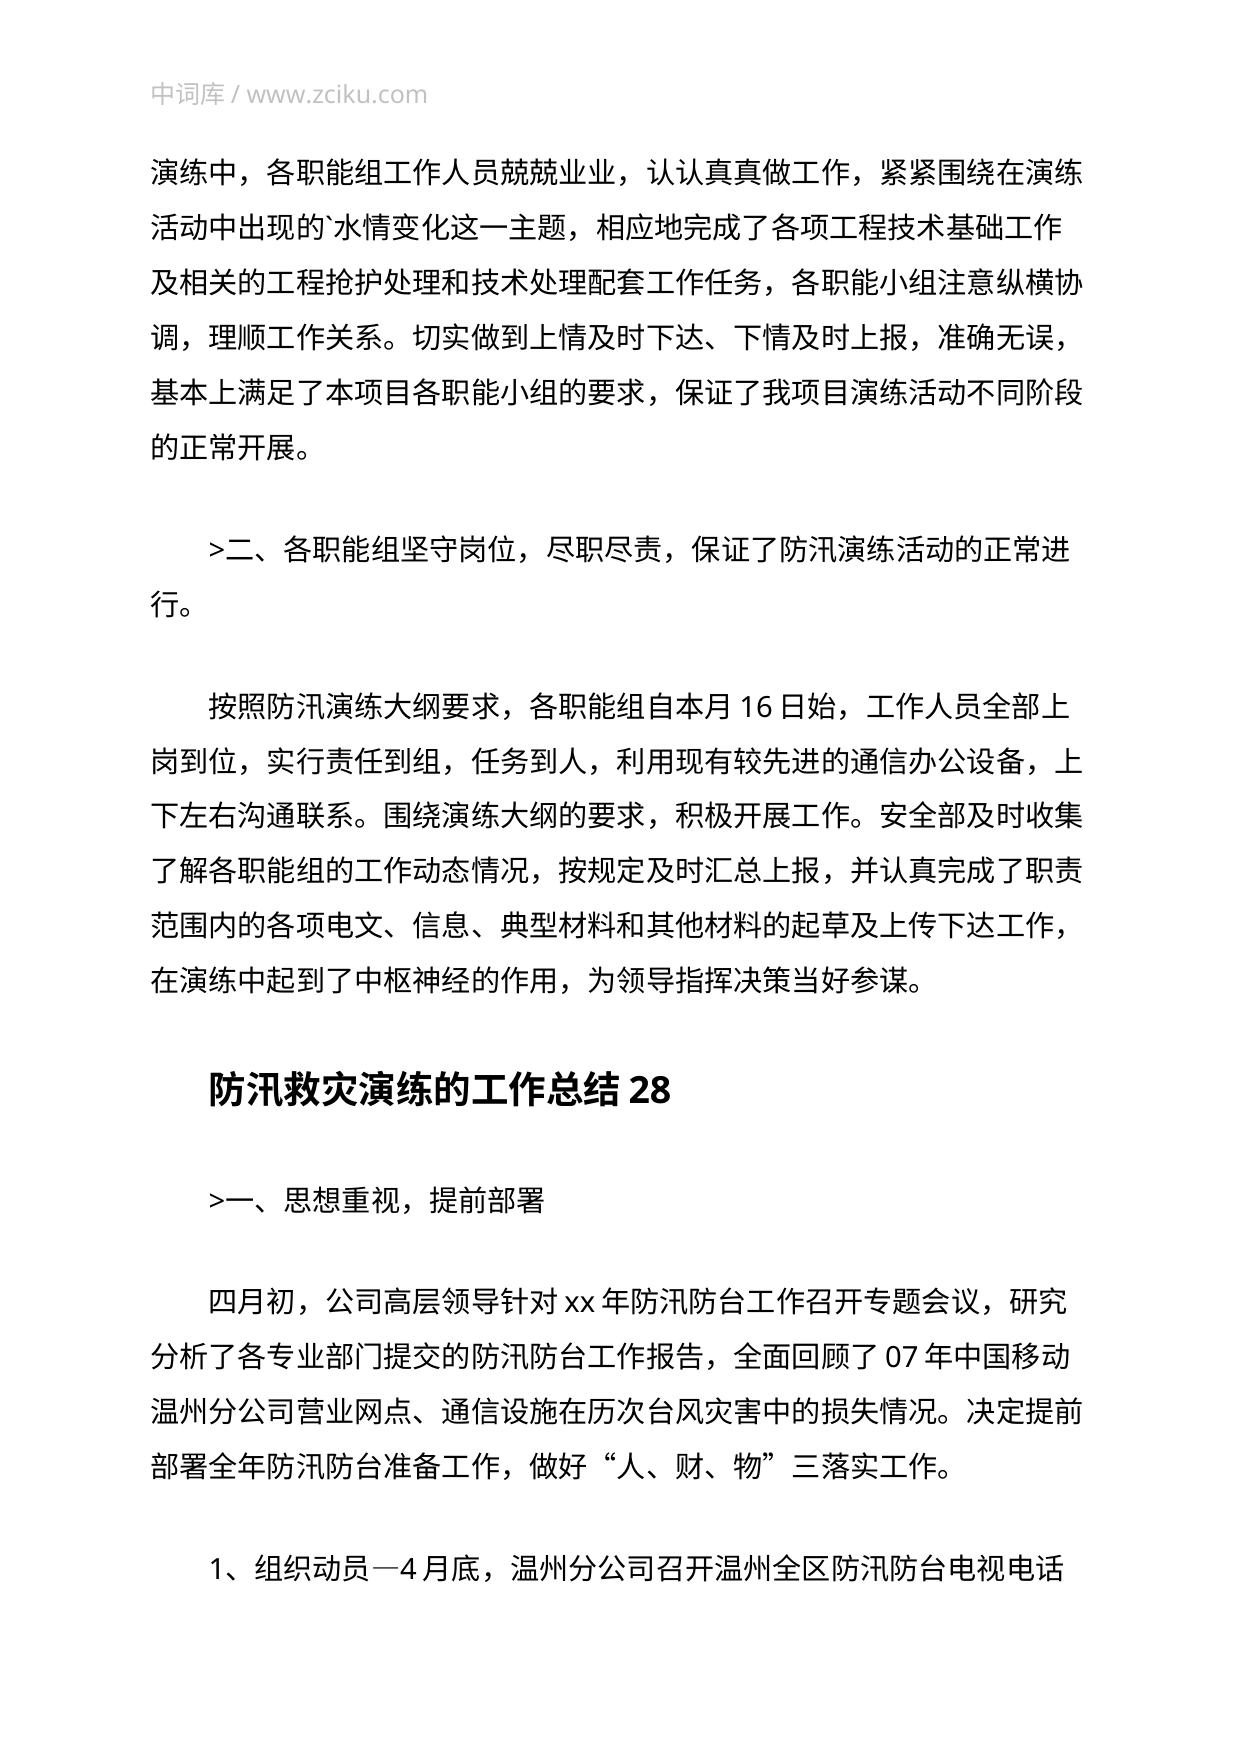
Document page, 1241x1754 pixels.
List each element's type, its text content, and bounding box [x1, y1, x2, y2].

text 防汛救灾演练的工作总结28 [150, 1059, 1090, 1114]
text >一、思想重视，提前部署 [150, 1177, 1090, 1219]
text 按照防汛演练大纲要求，各职能组自本月16日始，工作人员全部上岗到位，实行责任到组，任务到人，利用现有较先进的通信办公设备，上下左右沟通联系。围绕演练大纲的要求，积极开展工作。安全部及时收集了解各职能组的工作动态情况，按规定及时汇总上报，并认真完成了职责范围内的各项电文、信息、典型材料和其他材料的起草及上传下达工作，在演练中起到了中枢神经的作用，为领导指挥决策当好参谋。 [150, 683, 1090, 1000]
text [150, 1546, 1090, 1588]
text 四月初，公司高层领导针对xx年防汛防台工作召开专题会议，研究分析了各专业部门提交的防汛防台工作报告，全面回顾了07年中国移动温州分公司营业网点、通信设施在历次台风灾害中的损失情况。决定提前部署全年防汛防台准备工作，做好“人、财、物”三落实工作。 [150, 1279, 1090, 1486]
text >二、各职能组坚守岗位，尽职尽责，保证了防汛演练活动的正常进行。 [150, 526, 1090, 624]
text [150, 150, 1090, 467]
